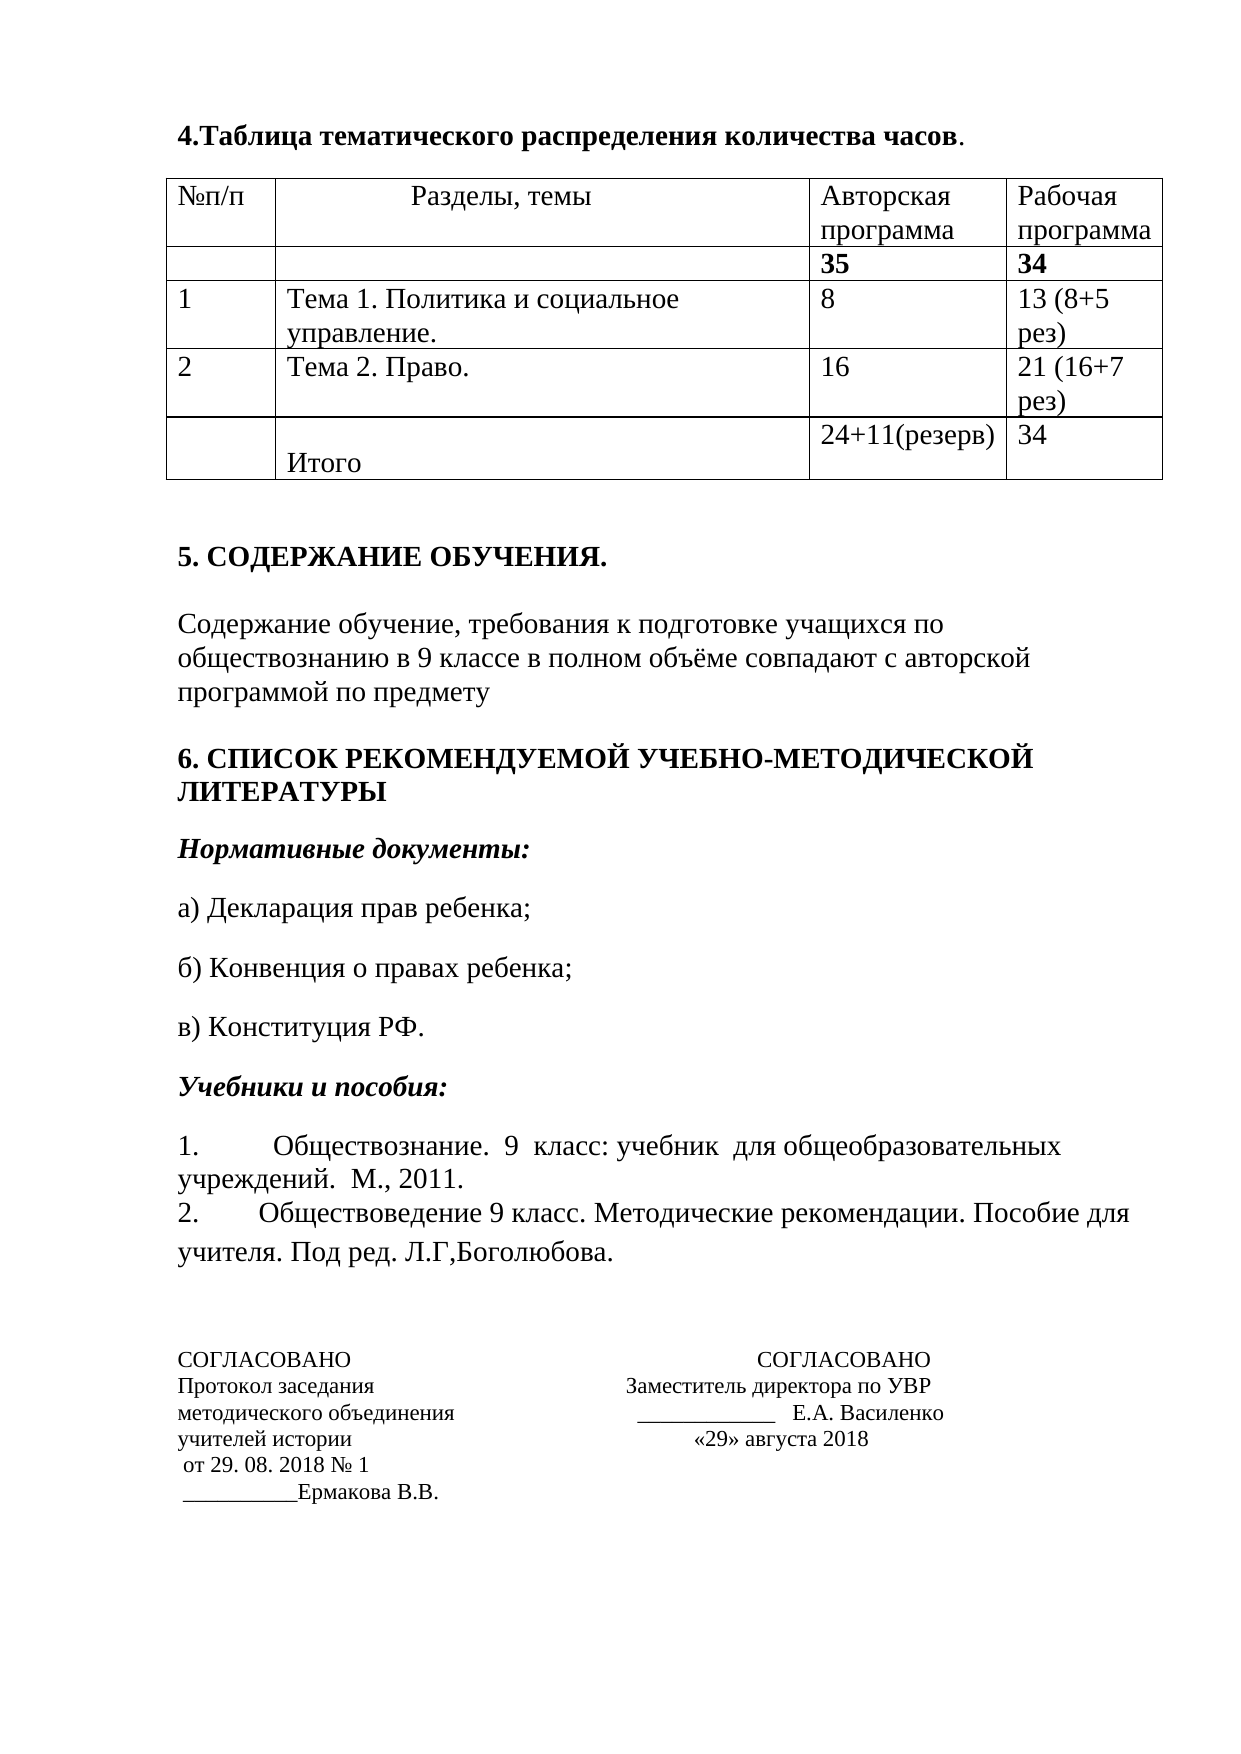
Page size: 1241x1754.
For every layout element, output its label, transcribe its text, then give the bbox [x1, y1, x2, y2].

table_cell Итого [276, 418, 809, 479]
table_cell 21 (16+7 рез) [1007, 349, 1162, 416]
table_cell 2 [167, 349, 275, 416]
table_header Разделы, темы [276, 179, 809, 246]
table_cell 1 [167, 281, 275, 348]
table_cell 16 [810, 349, 1006, 416]
text 4.Таблица тематического распределения количества часов. [177, 118, 1152, 152]
text 6. СПИСОК РЕКОМЕНДУЕМОЙ УЧЕБНО-МЕТОДИЧЕСКОЙ ЛИТЕРАТУРЫ [177, 741, 1152, 808]
table_cell Тема 2. Право. [276, 349, 809, 416]
text СОГЛАСОВАНО СОГЛАСОВАНО [177, 1346, 1152, 1372]
text методического объединения ____________ Е.А. Василенко [177, 1399, 1152, 1425]
table_cell 34 [1007, 418, 1162, 479]
text __________Ермакова В.В. [177, 1478, 1152, 1504]
table_cell Тема 1. Политика и социальное управление. [276, 281, 809, 348]
text б) Конвенция о правах ребенка; [177, 950, 1152, 983]
table_header Авторская программа [810, 179, 1006, 246]
text Содержание обучение, требования к подготовке учащихся по обществознанию в 9 классе в полном объёме совпадают с авторской программой по предмету [177, 607, 1152, 707]
table_cell 13 (8+5 рез) [1007, 281, 1162, 348]
table_cell [167, 247, 275, 280]
list Обществоведение 9 класс. Методические рекомендации. Пособие для учителя. Под ред. Л.Г,Боголюбова. [177, 1195, 1152, 1267]
text Учебники и пособия: [177, 1069, 1152, 1102]
text учителей истории «29» августа 2018 [177, 1425, 1152, 1451]
text от 29. 08. 2018 № 1 [177, 1451, 1152, 1478]
table_cell 34 [1007, 247, 1162, 280]
list Обществознание. 9 класс: учебник для общеобразовательных учреждений. М., 2011. [177, 1128, 1152, 1195]
table_cell 8 [810, 281, 1006, 348]
table_cell [167, 418, 275, 479]
table_cell 24+11(резерв) [810, 418, 1006, 479]
table_cell [276, 247, 809, 280]
table_header №п/п [167, 179, 275, 246]
text 5. СОДЕРЖАНИЕ ОБУЧЕНИЯ. [177, 539, 1152, 573]
table_cell 35 [810, 247, 1006, 280]
text в) Конституция РФ. [177, 1009, 1152, 1043]
table_header Рабочая программа [1007, 179, 1162, 246]
text а) Декларация прав ребенка; [177, 891, 1152, 924]
text Нормативные документы: [177, 831, 1152, 865]
text Протокол заседания Заместитель директора по УВР [177, 1372, 1152, 1399]
